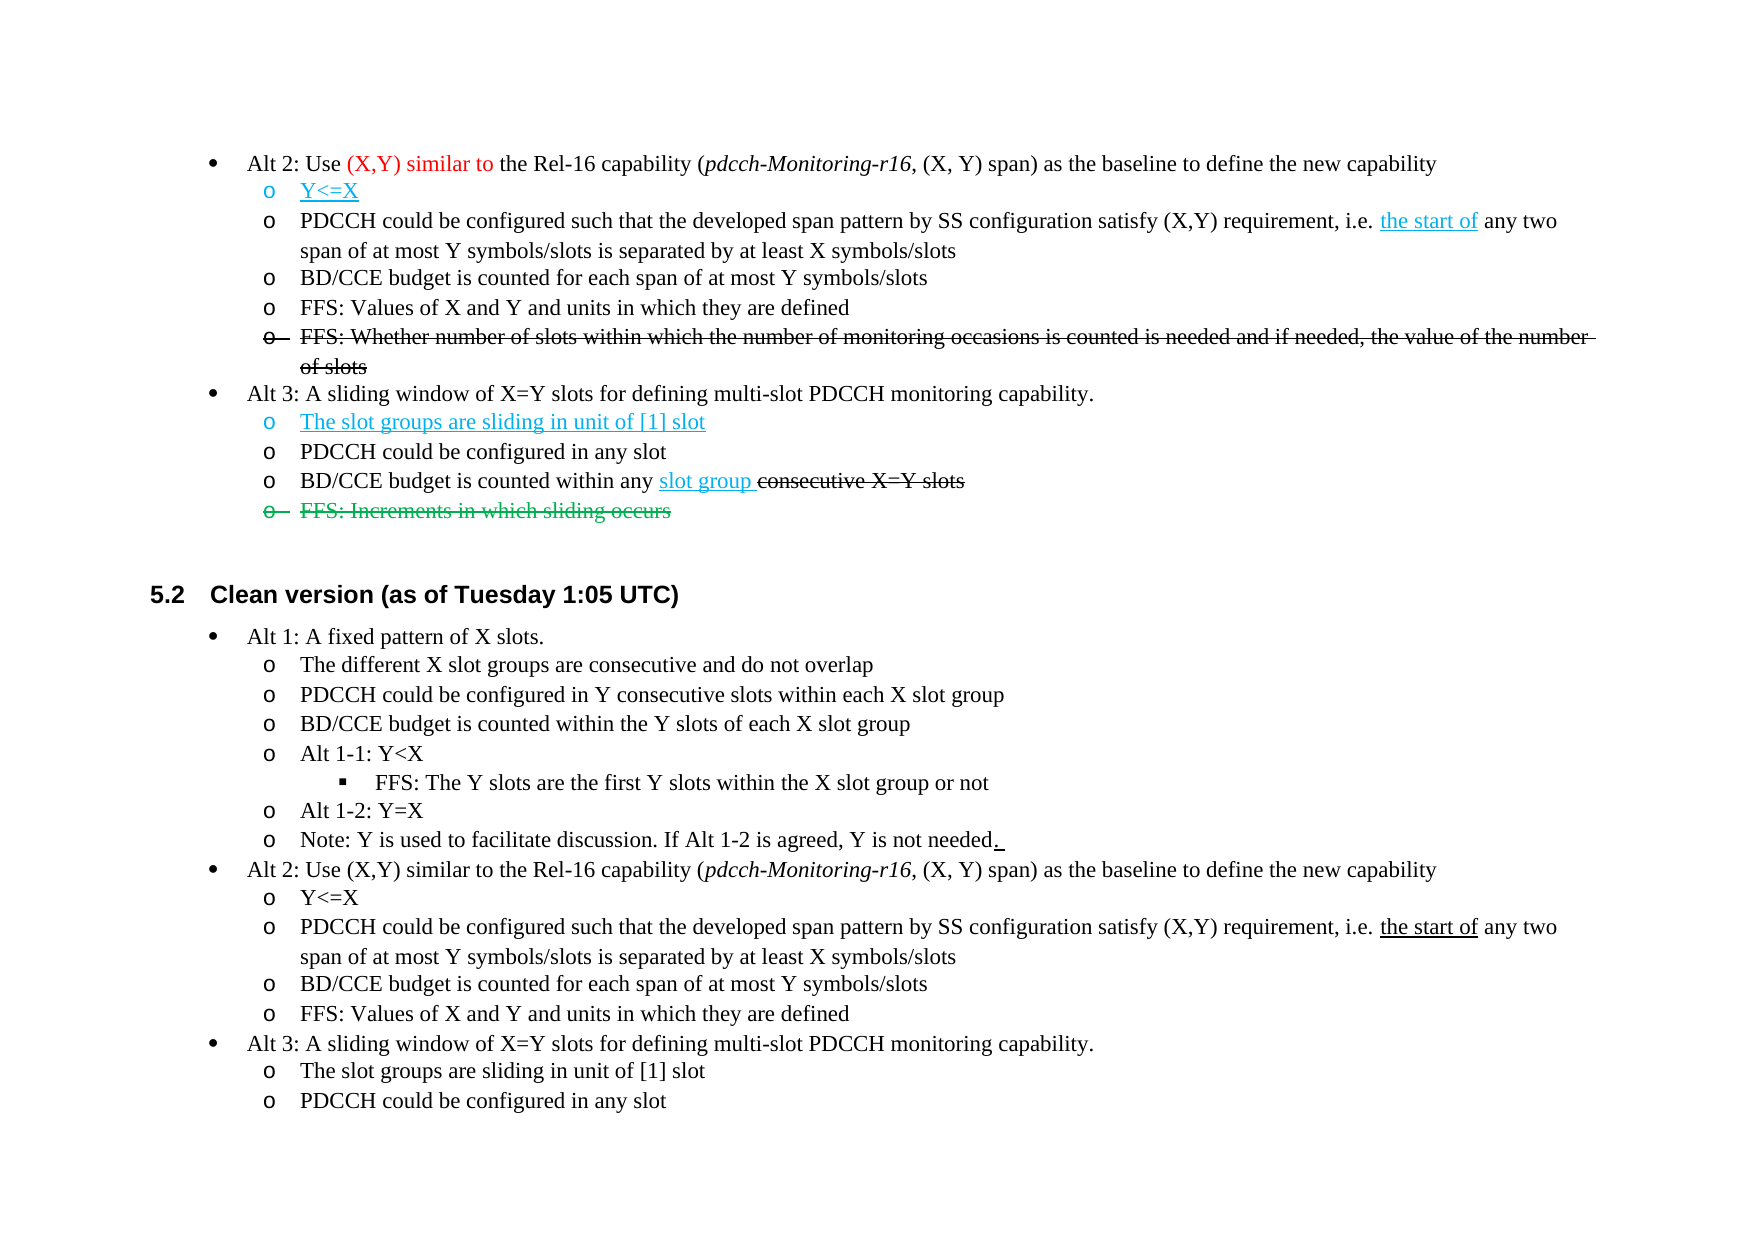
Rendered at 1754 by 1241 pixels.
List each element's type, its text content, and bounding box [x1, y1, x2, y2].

list PDCCH could be configured in any slot [262, 438, 1604, 466]
list Alt 1: A fixed pattern of X slots. [209, 623, 1604, 650]
list The slot groups are sliding in unit of [1] slot [262, 408, 1604, 436]
list The different X slot groups are consecutive and do not overlap [262, 651, 1604, 679]
list The slot groups are sliding in unit of [1] slot [262, 1057, 1604, 1085]
list Alt 2: Use (X,Y) similar to the Rel-16 capability (pdcch-Monitoring-r16, (X, Y) span) as the baseline to define the new capability [209, 856, 1604, 882]
list PDCCH could be configured such that the developed span pattern by SS configuration satisfy (X,Y) requirement, i.e. the start of any two span of at most Y symbols/slots is separated by at least X symbols/slots [262, 913, 1604, 969]
list FFS: The Y slots are the first Y slots within the X slot group or not [337, 769, 1604, 796]
list PDCCH could be configured such that the developed span pattern by SS configuration satisfy (X,Y) requirement, i.e. the start of any two span of at most Y symbols/slots is separated by at least X symbols/slots [262, 207, 1604, 263]
list BD/CCE budget is counted within any slot group consecutive X=Y slots [262, 467, 1604, 496]
list FFS: Whether number of slots within which the number of monitoring occasions is counted is needed and if needed, the value of the number of slots [262, 323, 1604, 379]
list Alt 3: A sliding window of X=Y slots for defining multi-slot PDCCH monitoring capability. [209, 1029, 1604, 1056]
subtitle Clean version (as of Tuesday 1:05 UTC) [150, 580, 1604, 609]
list Alt 2: Use (X,Y) similar to the Rel-16 capability (pdcch-Monitoring-r16, (X, Y) span) as the baseline to define the new capability [209, 150, 1604, 176]
list Alt 3: A sliding window of X=Y slots for defining multi-slot PDCCH monitoring capability. [209, 381, 1604, 407]
list FFS: Increments in which sliding occurs [262, 497, 1604, 525]
list BD/CCE budget is counted for each span of at most Y symbols/slots [262, 264, 1604, 292]
list Alt 1-2: Y=X [262, 797, 1604, 825]
list PDCCH could be configured in any slot [262, 1087, 1604, 1115]
list Note: Y is used to facilitate discussion. If Alt 1-2 is agreed, Y is not needed. [262, 827, 1604, 855]
list Y<=X [262, 178, 1604, 206]
list BD/CCE budget is counted for each span of at most Y symbols/slots [262, 970, 1604, 999]
list Y<=X [262, 884, 1604, 912]
list Alt 1-1: Y<X [262, 740, 1604, 768]
picture [320, 185, 328, 190]
list FFS: Values of X and Y and units in which they are defined [262, 294, 1604, 322]
list PDCCH could be configured in Y consecutive slots within each X slot group [262, 681, 1604, 709]
list FFS: Values of X and Y and units in which they are defined [262, 1000, 1604, 1028]
list BD/CCE budget is counted within the Y slots of each X slot group [262, 710, 1604, 738]
